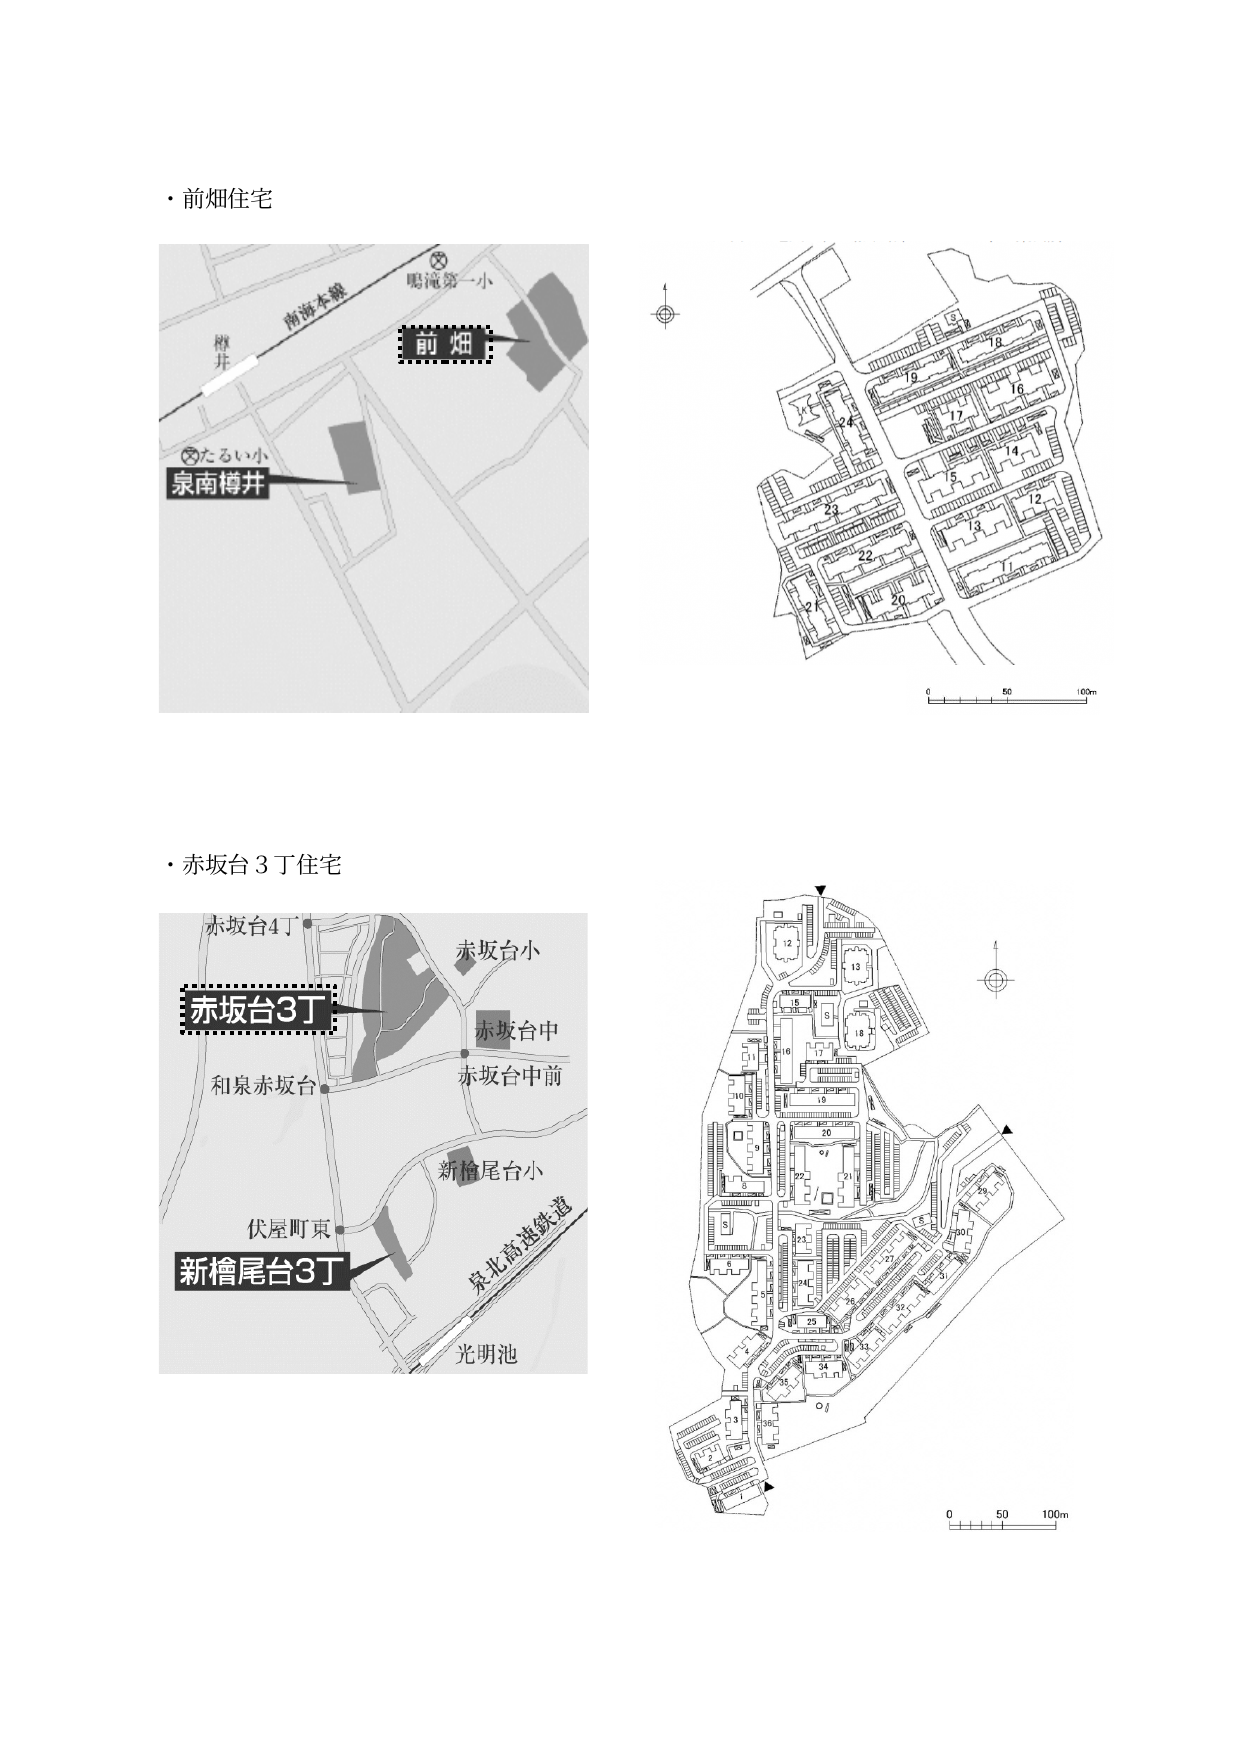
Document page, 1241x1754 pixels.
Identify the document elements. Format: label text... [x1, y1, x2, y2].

table_cell [620, 845, 1092, 1554]
table_cell ・赤坂台３丁住宅 [148, 845, 620, 1554]
table_cell [620, 179, 1092, 845]
table_cell ・前畑住宅 [148, 179, 620, 845]
picture [638, 241, 1114, 665]
picture [655, 880, 1075, 1532]
picture [906, 666, 1100, 715]
